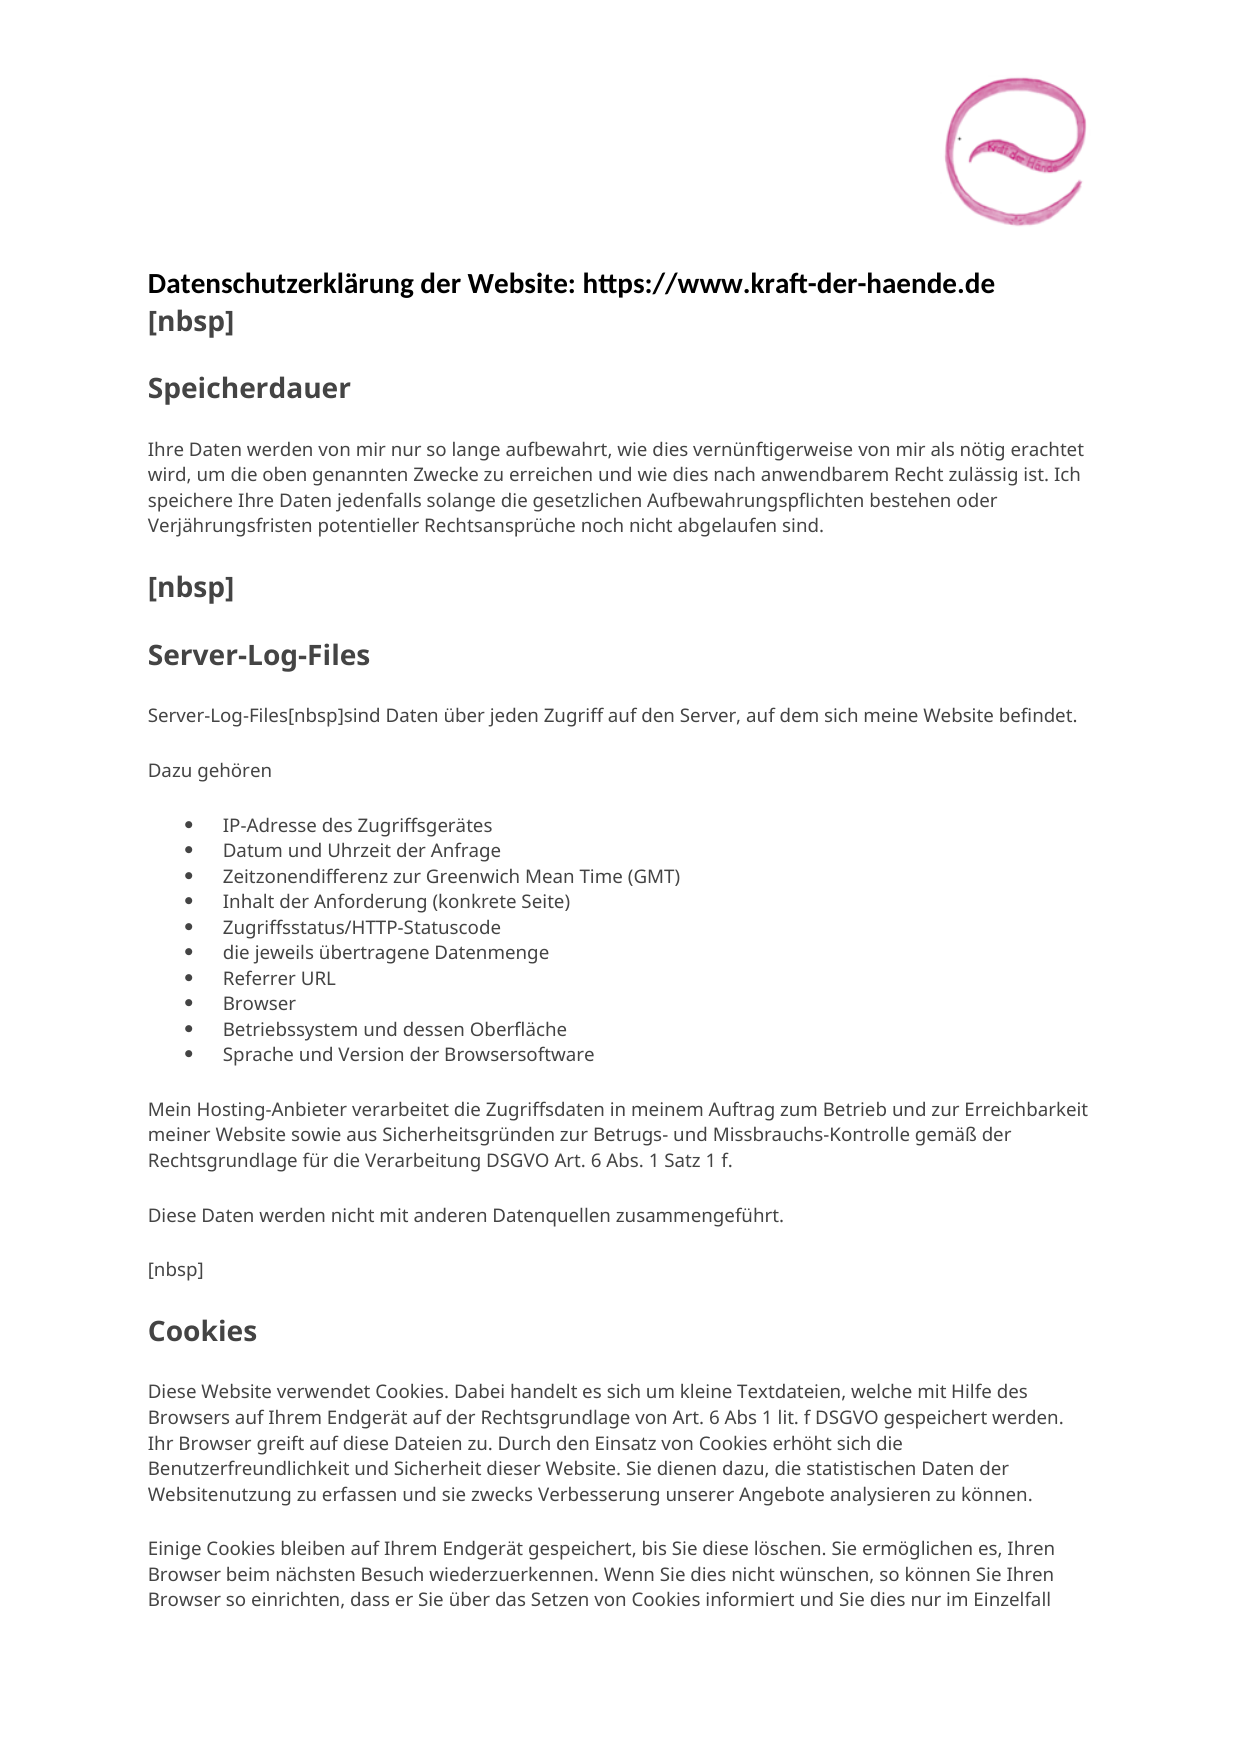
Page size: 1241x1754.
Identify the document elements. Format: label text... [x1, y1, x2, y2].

list Sprache und Version der Browsersoftware [185, 1042, 1093, 1067]
text Mein Hosting-Anbieter verarbeitet die Zugriffsdaten in meinem Auftrag zum Betrieb und zur Erreichbarkeit meiner Website sowie aus Sicherheitsgründen zur Betrugs- und Missbrauchs-Kontrolle gemäß der Rechtsgrundlage für die Verarbeitung DSGVO Art. 6 Abs. 1 Satz 1 f. [148, 1096, 1093, 1173]
text Ihre Daten werden von mir nur so lange aufbewahrt, wie dies vernünftigerweise von mir als nötig erachtet wird, um die oben genannten Zwecke zu erreichen und wie dies nach anwendbarem Recht zulässig ist. Ich speichere Ihre Daten jedenfalls solange die gesetzlichen Aufbewahrungspflichten bestehen oder Verjährungsfristen potentieller Rechtsansprüche noch nicht abgelaufen sind. [148, 436, 1093, 538]
text Server-Log-Files [148, 635, 1093, 673]
text [nbsp] [148, 301, 1093, 339]
text [nbsp] [148, 1257, 1093, 1282]
text Speicherdauer [148, 369, 1093, 407]
text Diese Website verwendet Cookies. Dabei handelt es sich um kleine Textdateien, welche mit Hilfe des Browsers auf Ihrem Endgerät auf der Rechtsgrundlage von Art. 6 Abs 1 lit. f DSGVO gespeichert werden. Ihr Browser greift auf diese Dateien zu. Durch den Einsatz von Cookies erhöht sich die Benutzerfreundlichkeit und Sicherheit dieser Website. Sie dienen dazu, die statistischen Daten der Websitenutzung zu erfassen und sie zwecks Verbesserung unserer Angebote analysieren zu können. [148, 1379, 1093, 1506]
list Referrer URL [185, 965, 1093, 991]
list Betriebssystem und dessen Oberfläche [185, 1016, 1093, 1042]
text Dazu gehören [148, 757, 1093, 783]
list Browser [185, 991, 1093, 1016]
picture [939, 73, 1092, 230]
list Zeitzonendifferenz zur Greenwich Mean Time (GMT) [185, 863, 1093, 888]
list Datum und Uhrzeit der Anfrage [185, 837, 1093, 863]
text Diese Daten werden nicht mit anderen Datenquellen zusammengeführt. [148, 1202, 1093, 1227]
list Zugriffsstatus/HTTP-Statuscode [185, 914, 1093, 939]
text Cookies [148, 1311, 1093, 1350]
list die jeweils übertragene Datenmenge [185, 939, 1093, 965]
list IP-Adresse des Zugriffsgerätes [185, 812, 1093, 837]
list Inhalt der Anforderung (konkrete Seite) [185, 888, 1093, 914]
text [nbsp] [148, 567, 1093, 606]
text Server-Log-Files[nbsp]sind Daten über jeden Zugriff auf den Server, auf dem sich meine Website befindet. [148, 702, 1093, 728]
